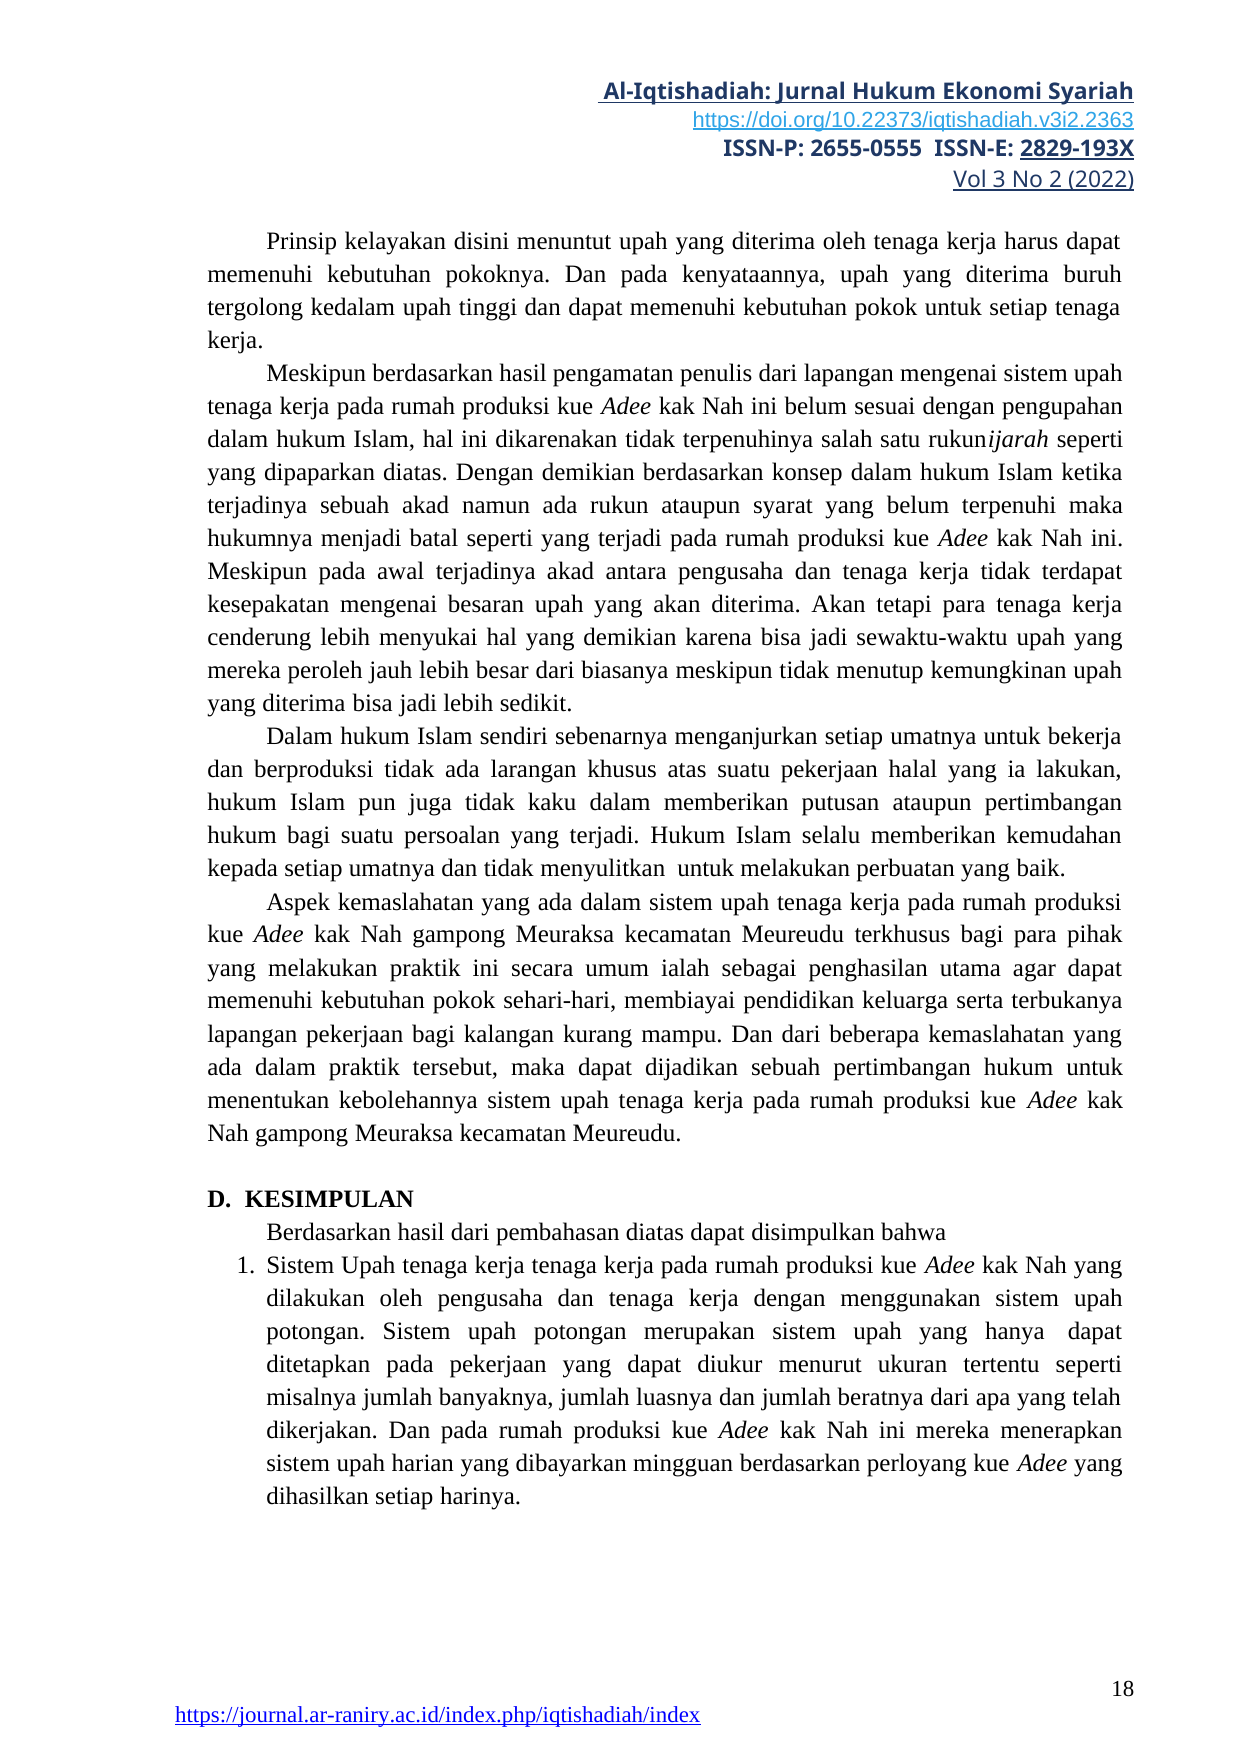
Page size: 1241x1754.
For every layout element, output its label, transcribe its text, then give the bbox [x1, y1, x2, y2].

text Berdasarkan hasil dari pembahasan diatas dapat disimpulkan bahwa [266, 1217, 1134, 1246]
text Meskipun berdasarkan hasil pengamatan penulis dari lapangan mengenai sistem upah tenaga kerja pada rumah produksi kue Adee kak Nah ini belum sesuai dengan pengupahan dalam hukum Islam, hal ini dikarenakan tidak terpenuhinya salah satu rukunijarah seperti yang dipaparkan diatas. Dengan demikian berdasarkan konsep dalam hukum Islam ketika terjadinya sebuah akad namun ada rukun ataupun syarat yang belum terpenuhi maka hukumnya menjadi batal seperti yang terjadi pada rumah produksi kue Adee kak Nah ini. Meskipun pada awal terjadinya akad antara pengusaha dan tenaga kerja tidak terdapat kesepakatan mengenai besaran upah yang akan diterima. Akan tetapi para tenaga kerja cenderung lebih menyukai hal yang demikian karena bisa jadi sewaktu-waktu upah yang mereka peroleh jauh lebih besar dari biasanya meskipun tidak menutup kemungkinan upah yang diterima bisa jadi lebih sedikit. [207, 358, 1123, 717]
text Aspek kemaslahatan yang ada dalam sistem upah tenaga kerja pada rumah produksi kue Adee kak Nah gampong Meuraksa kecamatan Meureudu terkhusus bagi para pihak yang melakukan praktik ini secara umum ialah sebagai penghasilan utama agar dapat memenuhi kebutuhan pokok sehari-hari, membiayai pendidikan keluarga serta terbukanya lapangan pekerjaan bagi kalangan kurang mampu. Dan dari beberapa kemaslahatan yang ada dalam praktik tersebut, maka dapat dijadikan sebuah pertimbangan hukum untuk menentukan kebolehannya sistem upah tenaga kerja pada rumah produksi kue Adee kak Nah gampong Meuraksa kecamatan Meureudu. [207, 887, 1123, 1146]
list Sistem Upah tenaga kerja tenaga kerja pada rumah produksi kue Adee kak Nah yang dilakukan oleh pengusaha dan tenaga kerja dengan menggunakan sistem upah potongan. Sistem upah potongan merupakan sistem upah yang hanya dapat ditetapkan pada pekerjaan yang dapat diukur menurut ukuran tertentu seperti misalnya jumlah banyaknya, jumlah luasnya dan jumlah beratnya dari apa yang telah dikerjakan. Dan pada rumah produksi kue Adee kak Nah ini mereka menerapkan sistem upah harian yang dibayarkan mingguan berdasarkan perloyang kue Adee yang dihasilkan setiap harinya. [236, 1250, 1122, 1510]
text Dalam hukum Islam sendiri sebenarnya menganjurkan setiap umatnya untuk bekerja dan berproduksi tidak ada larangan khusus atas suatu pekerjaan halal yang ia lakukan, hukum Islam pun juga tidak kaku dalam memberikan putusan ataupun pertimbangan hukum bagi suatu persoalan yang terjadi. Hukum Islam selalu memberikan kemudahan kepada setiap umatnya dan tidak menyulitkan untuk melakukan perbuatan yang baik. [207, 721, 1122, 882]
subtitle KESIMPULAN [207, 1184, 1134, 1213]
text Prinsip kelayakan disini menuntut upah yang diterima oleh tenaga kerja harus dapat memenuhi kebutuhan pokoknya. Dan pada kenyataannya, upah yang diterima buruh tergolong kedalam upah tinggi dan dapat memenuhi kebutuhan pokok untuk setiap tenaga kerja. [207, 226, 1122, 354]
